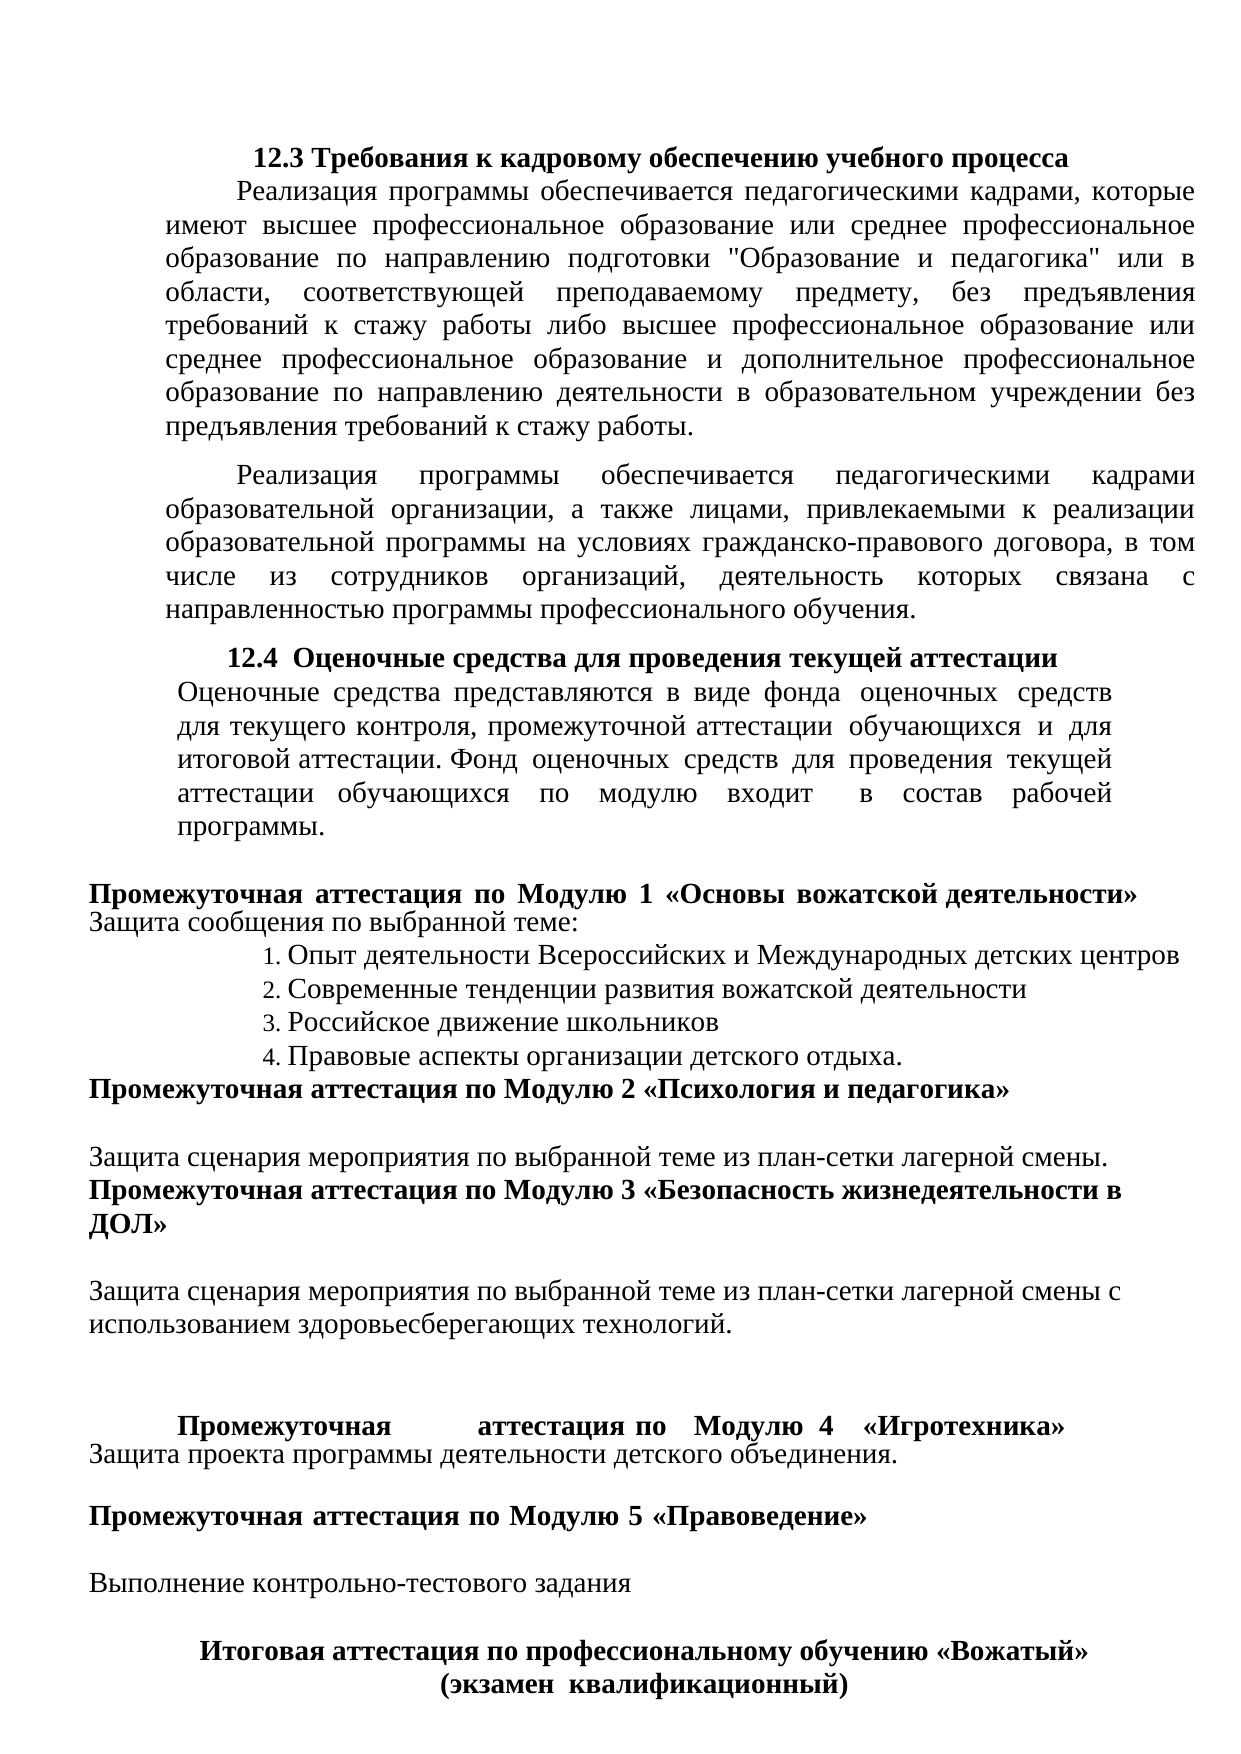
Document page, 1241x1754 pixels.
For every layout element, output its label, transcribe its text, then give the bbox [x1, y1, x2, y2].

text (экзамен квалификационный) [177, 1666, 1111, 1700]
list Российское движение школьников [262, 1004, 1196, 1038]
text Промежуточная аттестация по Модулю 1 «Основы вожатской деятельности» [88, 876, 1196, 909]
text Защита сценария мероприятия по выбранной теме из план-сетки лагерной смены с использованием здоровьесберегающих технологий. [88, 1273, 1196, 1340]
text Выполнение контрольно-тестового задания [88, 1565, 1196, 1599]
text Реализация программы обеспечивается педагогическими кадрами, которые имеют высшее профессиональное образование или среднее профессиональное образование по направлению подготовки "Образование и педагогика" или в области, соответствующей преподаваемому предмету, без предъявления требований к стажу работы либо высшее профессиональное образование или среднее профессиональное образование и дополнительное профессиональное образование по направлению деятельности в образовательном учреждении без предъявления требований к стажу работы. [165, 173, 1196, 442]
text Защита проекта программы деятельности детского объединения. [88, 1441, 1196, 1469]
list Современные тенденции развития вожатской деятельности [262, 971, 1196, 1004]
text Промежуточная аттестация по Модулю 4 «Игротехника» [177, 1408, 1111, 1441]
text Защита сценария мероприятия по выбранной теме из план-сетки лагерной смены. [88, 1139, 1196, 1172]
list Правовые аспекты организации детского отдыха. [262, 1038, 1196, 1072]
text Итоговая аттестация по профессиональному обучению «Вожатый» [177, 1633, 1111, 1666]
text Реализация программы обеспечивается педагогическими кадрами образовательной организации, а также лицами, привлекаемыми к реализации образовательной программы на условиях гражданско-правового договора, в том числе из сотрудников организаций, деятельность которых связана с направленностью программы профессионального обучения. [165, 457, 1196, 625]
text Промежуточная аттестация по Модулю 5 «Правоведение» [88, 1498, 1196, 1531]
text 12.4 Оценочные средства для проведения текущей аттестации [88, 641, 1196, 674]
list Опыт деятельности Всероссийских и Международных детских центров [262, 937, 1196, 971]
text Защита сообщения по выбранной теме: [88, 909, 1196, 937]
text Промежуточная аттестация по Модулю 2 «Психология и педагогика» [88, 1072, 1196, 1105]
text 12.3 Требования к кадровому обеспечению учебного процесса [126, 140, 1196, 173]
text Оценочные средства представляются в виде фонда оценочных средств для текущего контроля, промежуточной аттестации обучающихся и для итоговой аттестации. Фонд оценочных средств для проведения текущей аттестации обучающихся по модулю входит в состав рабочей программы. [177, 674, 1112, 842]
text Промежуточная аттестация по Модулю 3 «Безопасность жизнедеятельности в ДОЛ» [88, 1172, 1196, 1239]
